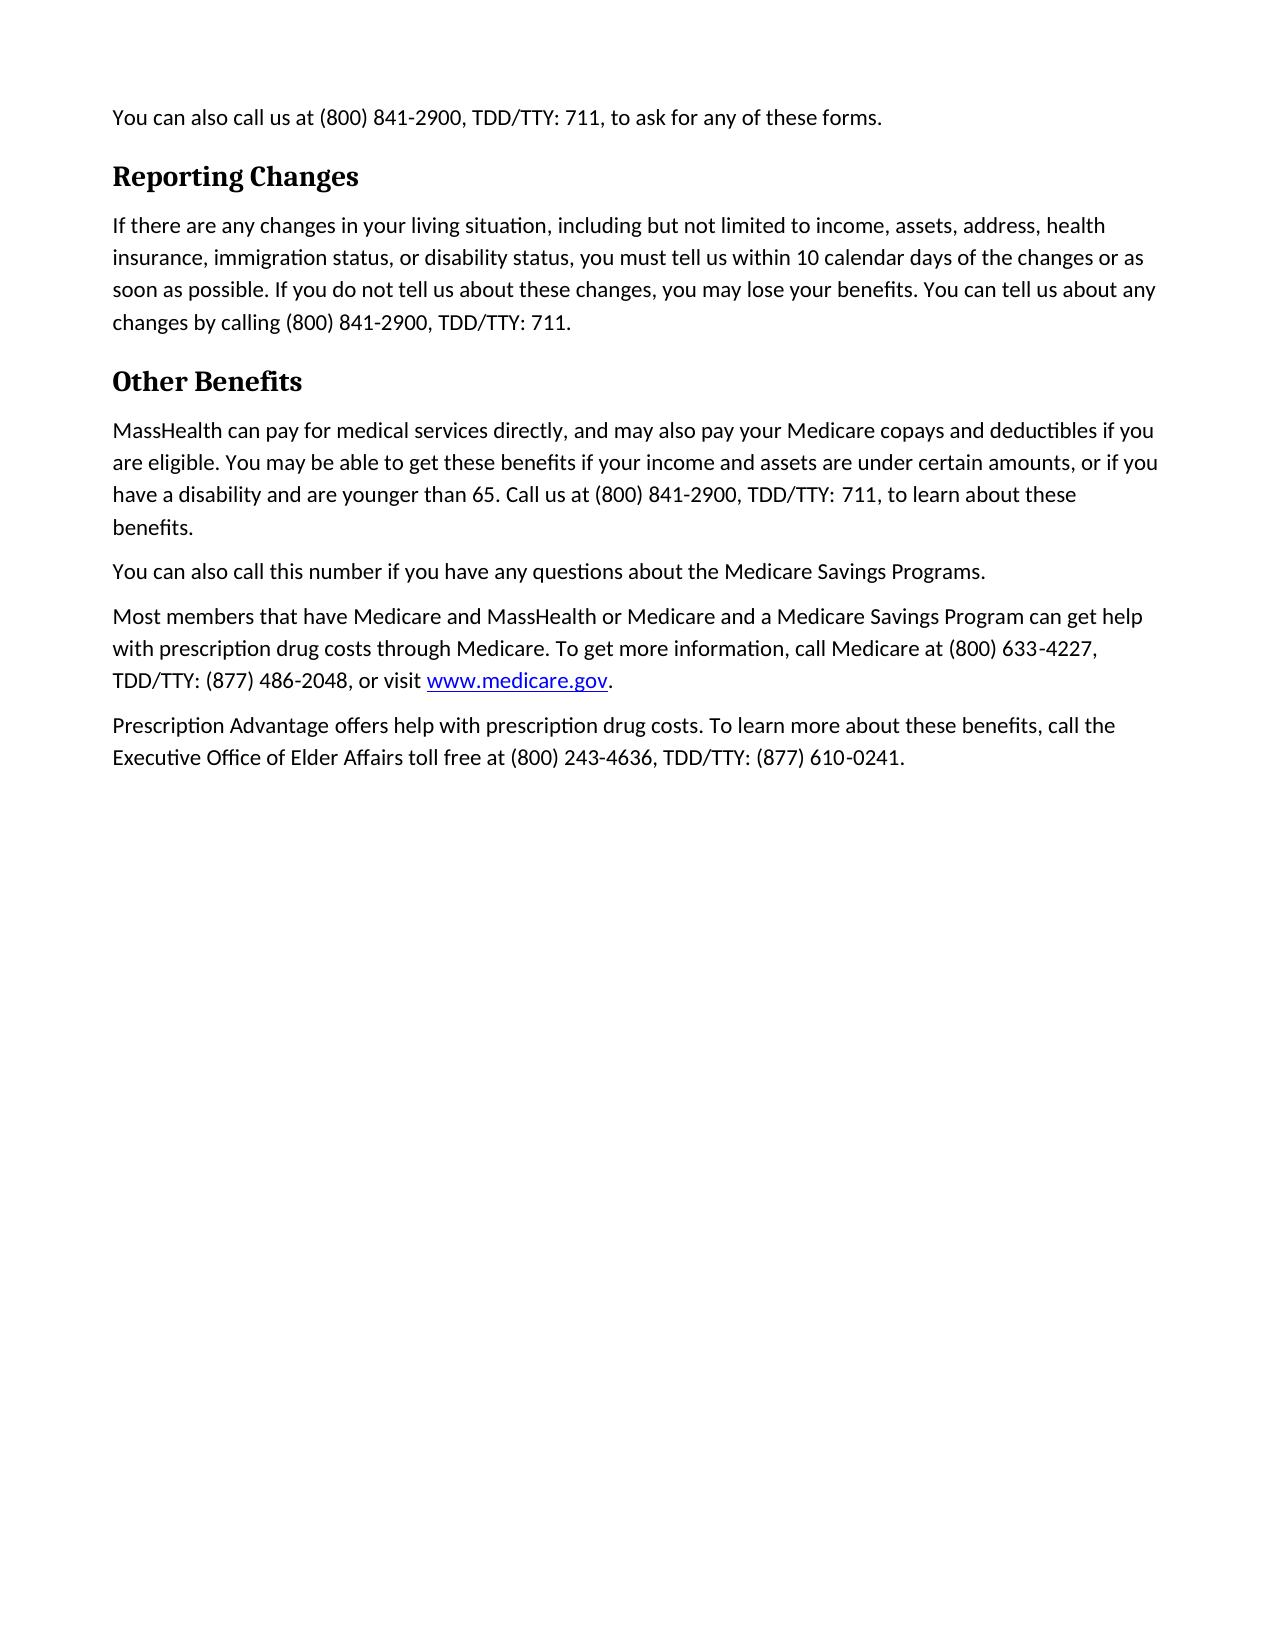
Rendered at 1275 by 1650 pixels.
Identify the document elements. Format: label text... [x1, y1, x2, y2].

text MassHealth can pay for medical services directly, and may also pay your Medicare copays and deductibles if you are eligible. You may be able to get these benefits if your income and assets are under certain amounts, or if you have a disability and are younger than 65. Call us at (800) 841-2900, TDD/TTY: 711, to learn about these benefits. [112, 416, 1162, 541]
text Prescription Advantage offers help with prescription drug costs. To learn more about these benefits, call the Executive Office of Elder Affairs toll free at (800) 243-4636, TDD/TTY: (877) 610‑0241. [112, 711, 1162, 771]
text Most members that have Medicare and MassHealth or Medicare and a Medicare Savings Program can get help with prescription drug costs through Medicare. To get more information, call Medicare at (800) 633‑4227, TDD/TTY: (877) 486‑2048, or visit www.medicare.gov. [112, 602, 1162, 694]
text You can also call us at (800) 841-2900, TDD/TTY: 711, to ask for any of these forms. [112, 103, 1162, 131]
text You can also call this number if you have any questions about the Medicare Savings Programs. [112, 557, 1162, 585]
subtitle Other Benefits [112, 365, 1162, 398]
subtitle Reporting Changes [112, 160, 1162, 194]
text If there are any changes in your living situation, including but not limited to income, assets, address, health insurance, immigration status, or disability status, you must tell us within 10 calendar days of the changes or as soon as possible. If you do not tell us about these changes, you may lose your benefits. You can tell us about any changes by calling (800) 841-2900, TDD/TTY: 711. [112, 211, 1162, 336]
